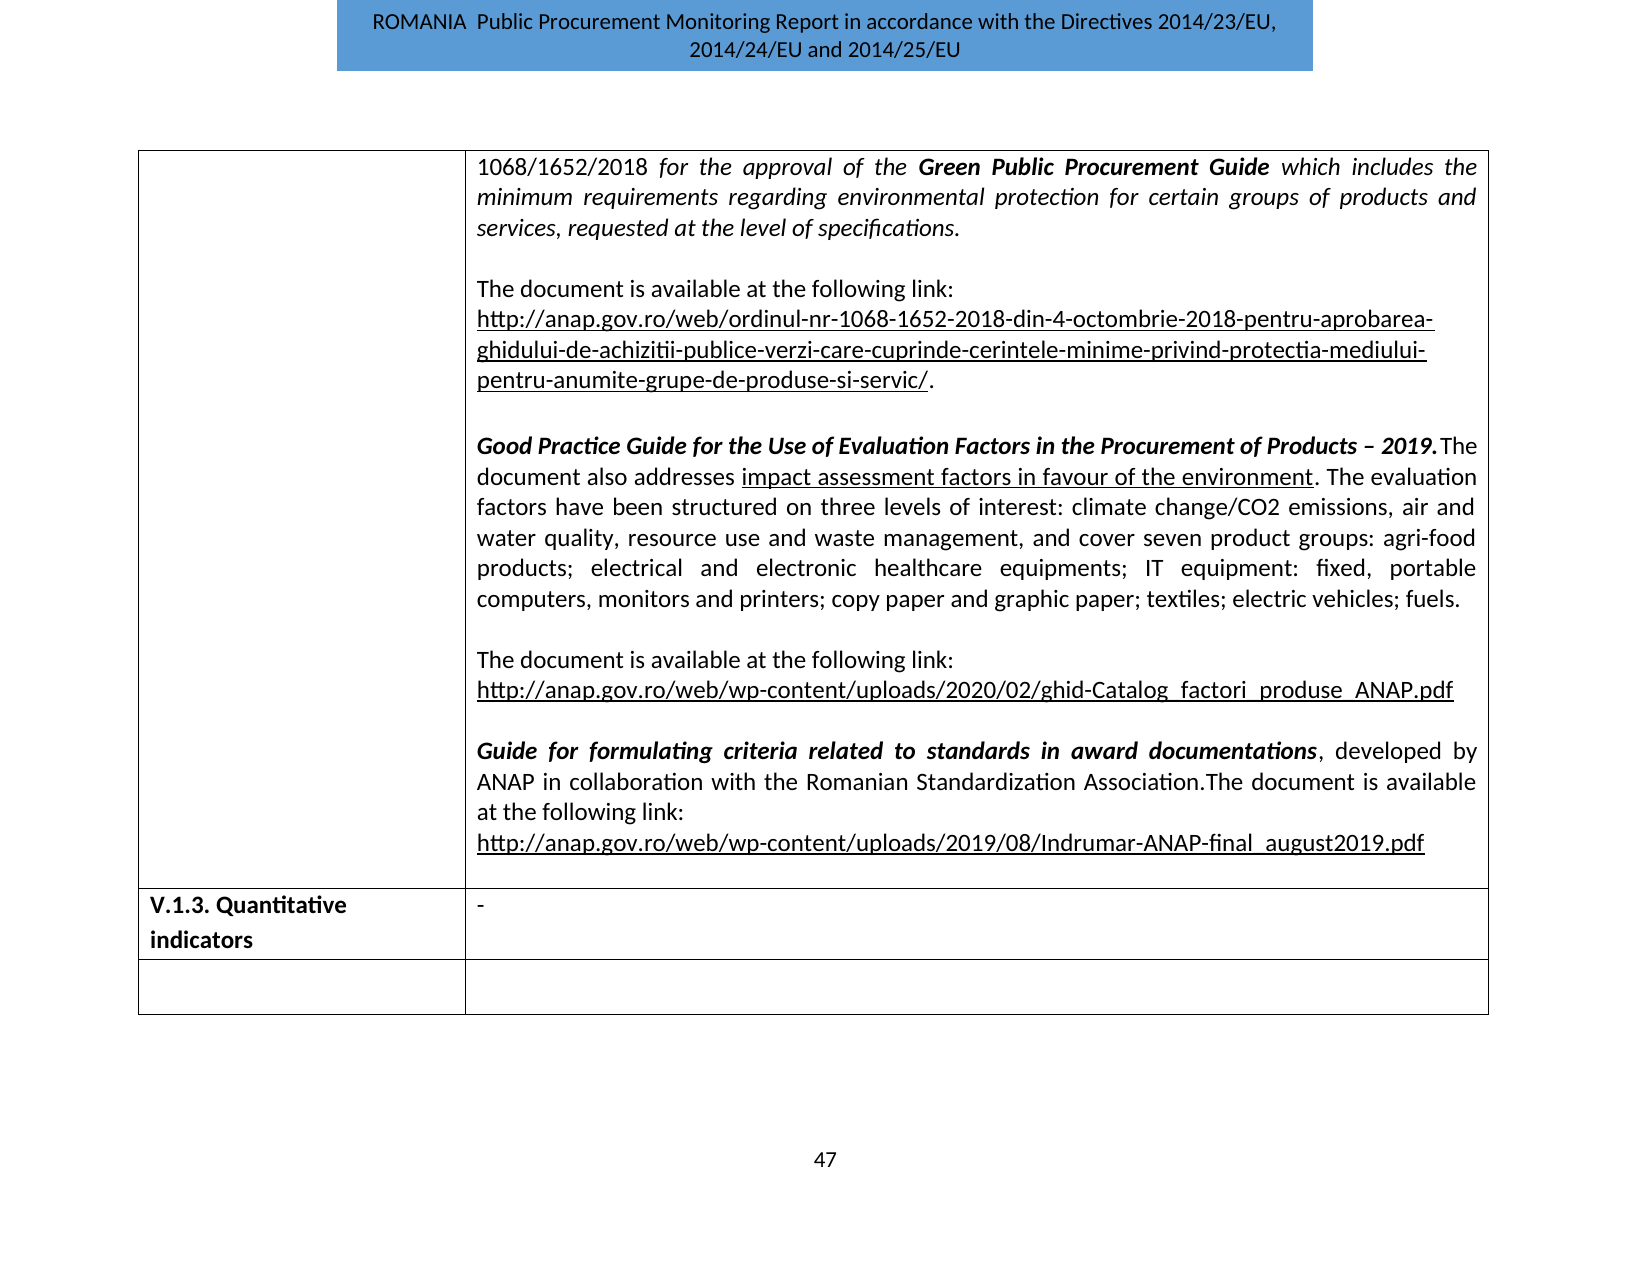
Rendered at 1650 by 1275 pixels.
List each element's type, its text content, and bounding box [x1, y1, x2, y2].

table_cell - [466, 889, 1488, 958]
table_cell V.1.3. Quantitative indicators [139, 889, 465, 958]
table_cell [139, 151, 465, 888]
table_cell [466, 151, 1488, 888]
table_cell [466, 960, 1488, 1014]
table_cell [139, 960, 465, 1014]
